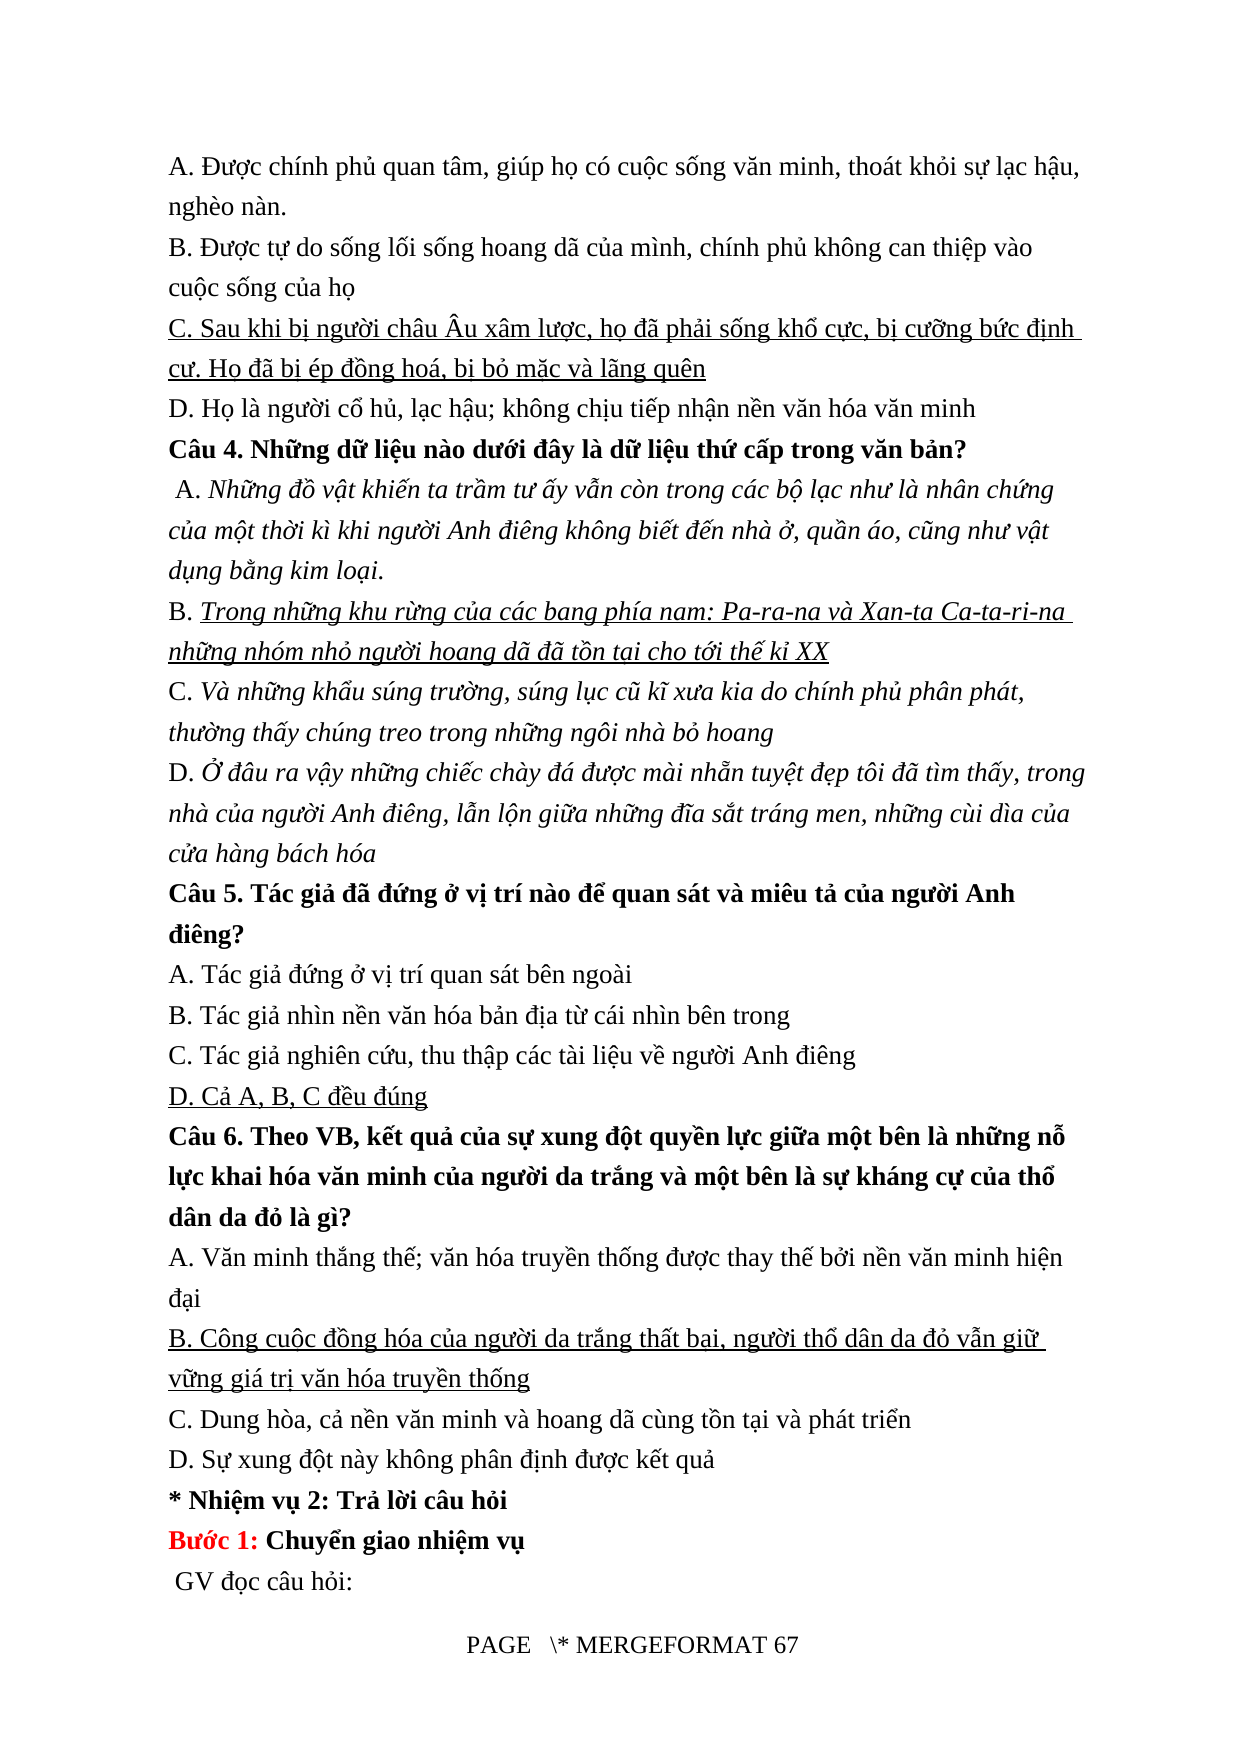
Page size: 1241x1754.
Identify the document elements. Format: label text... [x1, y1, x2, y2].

text C. Dung hòa, cả nền văn minh và hoang dã cùng tồn tại và phát triển [168, 1403, 1090, 1434]
text Câu 6. Theo VB, kết quả của sự xung đột quyền lực giữa một bên là những nỗ lực khai hóa văn minh của người da trắng và một bên là sự kháng cự của thổ dân da đỏ là gì? [168, 1120, 1090, 1232]
text B. Công cuộc đồng hóa của người da trắng thất bại, người thổ dân da đỏ vẫn giữ vững giá trị văn hóa truyền thống [168, 1322, 1090, 1394]
text C. Sau khi bị người châu Âu xâm lược, họ đã phải sống khổ cực, bị cưỡng bức định cư. Họ đã bị ép đồng hoá, bị bỏ mặc và lãng quên [168, 312, 1090, 383]
text D. Sự xung đột này không phân định được kết quả [168, 1443, 1090, 1474]
text Bước 1: Chuyển giao nhiệm vụ [168, 1524, 1090, 1555]
text A. Được chính phủ quan tâm, giúp họ có cuộc sống văn minh, thoát khỏi sự lạc hậu, nghèo nàn. [168, 150, 1090, 222]
text B. Tác giả nhìn nền văn hóa bản địa từ cái nhìn bên trong [168, 999, 1090, 1030]
text D. Cả A, B, C đều đúng [168, 1079, 1090, 1111]
text A. Những đồ vật khiến ta trầm tư ấy vẫn còn trong các bộ lạc như là nhân chứng của một thời kì khi người Anh điêng không biết đến nhà ở, quần áo, cũng như vật dụng bằng kim loại. [168, 473, 1090, 585]
text * Nhiệm vụ 2: Trả lời câu hỏi [168, 1484, 1090, 1515]
text B. Trong những khu rừng của các bang phía nam: Pa-ra-na và Xan-ta Ca-ta-ri-na những nhóm nhỏ người hoang dã đã tồn tại cho tới thế kỉ XX [168, 594, 1090, 666]
text D. Ở đâu ra vậy những chiếc chày đá được mài nhẵn tuyệt đẹp tôi đã tìm thấy, trong nhà của người Anh điêng, lẫn lộn giữa những đĩa sắt tráng men, những cùi dìa của cửa hàng bách hóa [168, 756, 1090, 868]
text C. Và những khẩu súng trường, súng lục cũ kĩ xưa kia do chính phủ phân phát, thường thấy chúng treo trong những ngôi nhà bỏ hoang [168, 675, 1090, 747]
text GV đọc câu hỏi: [168, 1564, 1090, 1596]
text A. Văn minh thắng thế; văn hóa truyền thống được thay thế bởi nền văn minh hiện đại [168, 1241, 1090, 1313]
text B. Được tự do sống lối sống hoang dã của mình, chính phủ không can thiệp vào cuộc sống của họ [168, 231, 1090, 302]
text A. Tác giả đứng ở vị trí quan sát bên ngoài [168, 958, 1090, 989]
text Câu 5. Tác giả đã đứng ở vị trí nào để quan sát và miêu tả của người Anh điêng? [168, 877, 1090, 949]
text Câu 4. Những dữ liệu nào dưới đây là dữ liệu thứ cấp trong văn bản? [168, 433, 1090, 464]
text C. Tác giả nghiên cứu, thu thập các tài liệu về người Anh điêng [168, 1039, 1090, 1070]
text D. Họ là người cổ hủ, lạc hậu; không chịu tiếp nhận nền văn hóa văn minh [168, 392, 1090, 424]
